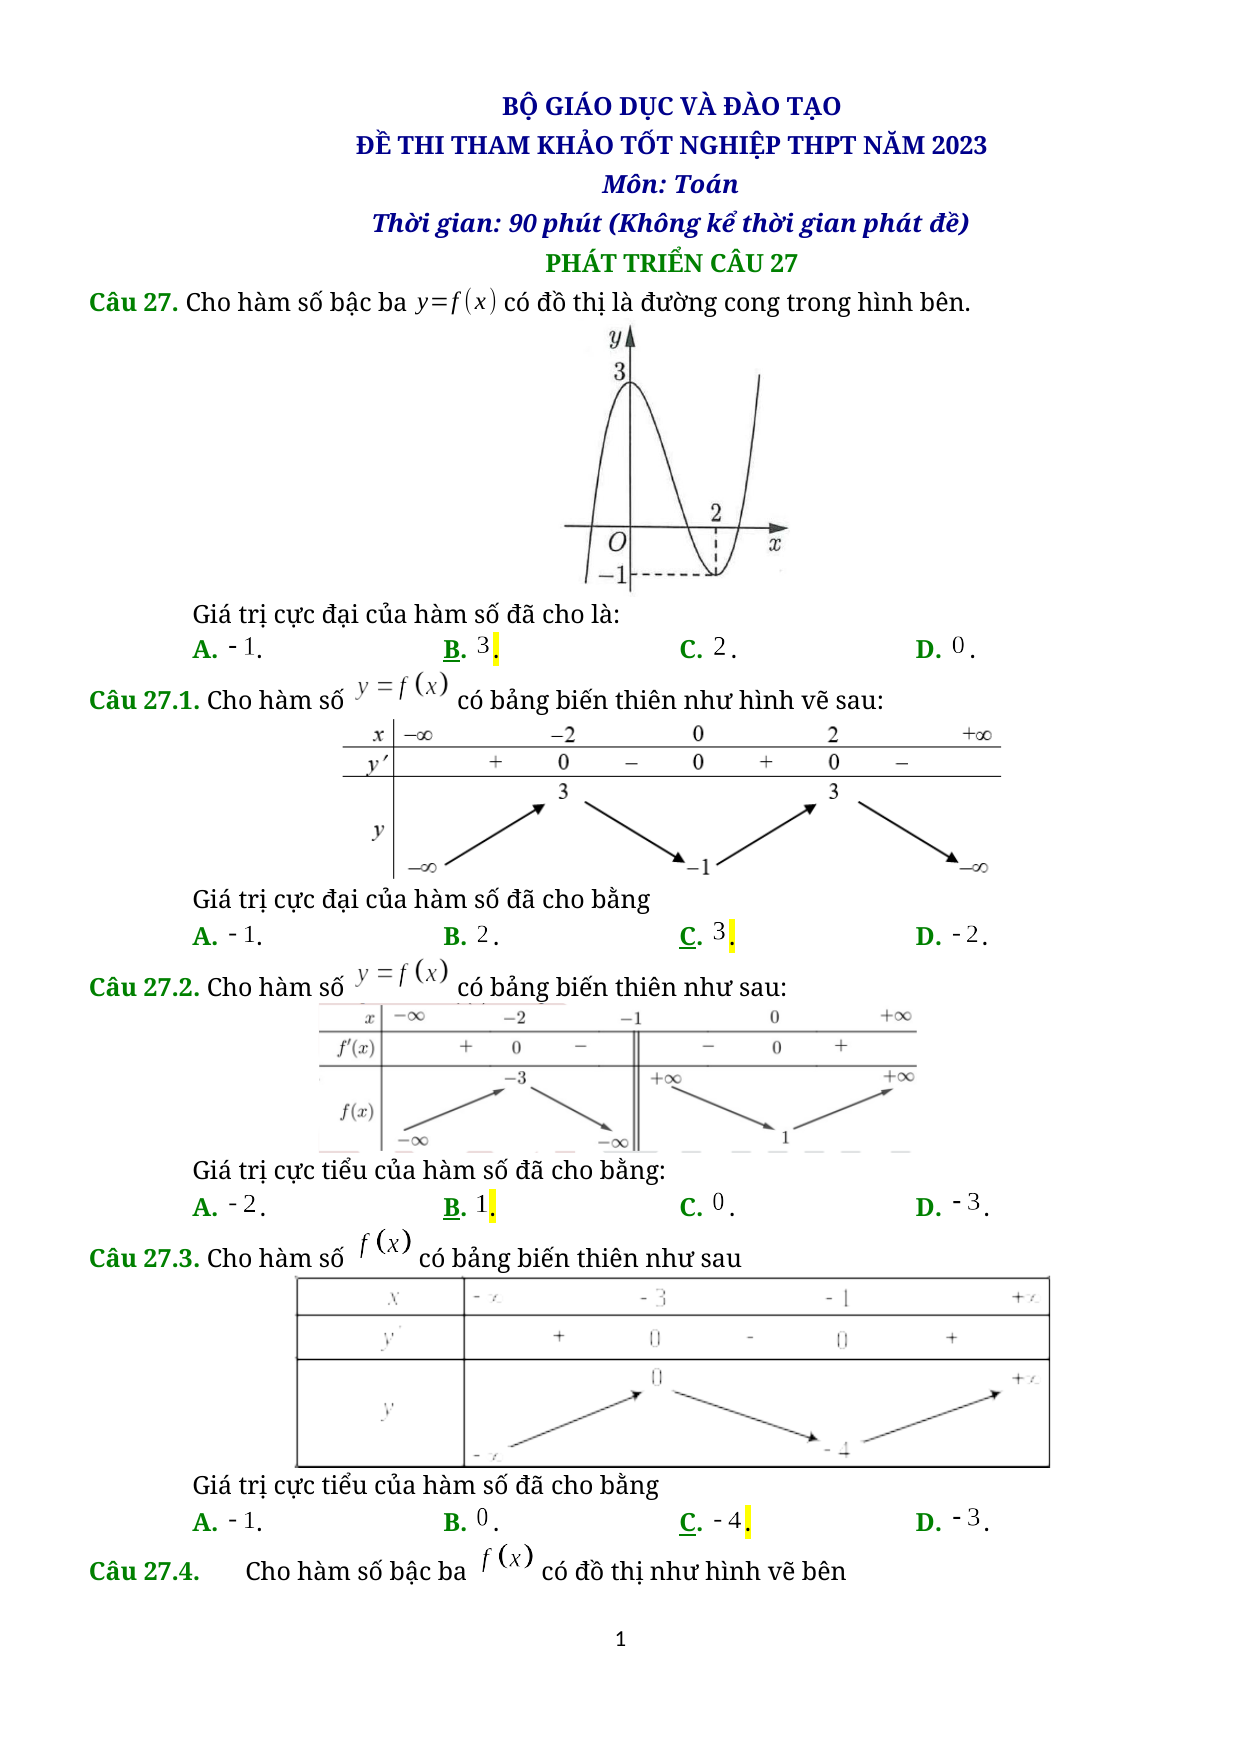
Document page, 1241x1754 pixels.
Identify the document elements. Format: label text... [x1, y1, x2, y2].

text Câu 27.3. Cho hàm số có bảng biến thiên như sau [89, 1223, 1152, 1274]
text Môn: Toán [192, 167, 1152, 201]
picture [553, 318, 791, 597]
picture [342, 716, 1002, 882]
text Giá trị cực tiểu của hàm số đã cho bằng: [192, 1152, 1152, 1186]
text A. . B. . C. . D. . [192, 630, 1152, 666]
text A. . B. . C. . D. . [192, 1502, 1152, 1539]
text Câu 27.2. Cho hàm số có bảng biến thiên như sau: [89, 953, 1152, 1003]
text Giá trị cực tiểu của hàm số đã cho bằng [192, 1468, 1152, 1502]
picture [318, 1003, 922, 1153]
text Giá trị cực đại của hàm số đã cho bằng [192, 882, 1152, 916]
text A. . B. . C. . D. . [192, 1186, 1152, 1223]
text Câu 27.1. Cho hàm số có bảng biến thiên như hình vẽ sau: [89, 666, 1152, 717]
text PHÁT TRIỂN CÂU 27 [192, 245, 1152, 279]
text Giá trị cực đại của hàm số đã cho là: [117, 596, 1152, 630]
text Câu 27. Cho hàm số bậc ba có đồ thị là đường cong trong hình bên. [89, 284, 1152, 318]
text A. . B. . C. . D. . [192, 916, 1152, 953]
text ĐỀ THI THAM KHẢO TỐT NGHIỆP THPT NĂM 2023 [192, 128, 1152, 162]
text BỘ GIÁO DỤC VÀ ĐÀO TẠO [192, 89, 1152, 123]
text Thời gian: 90 phút (Không kể thời gian phát đề) [192, 206, 1152, 240]
text Câu 27.4. Cho hàm số bậc ba có đồ thị như hình vẽ bên [89, 1539, 1152, 1588]
